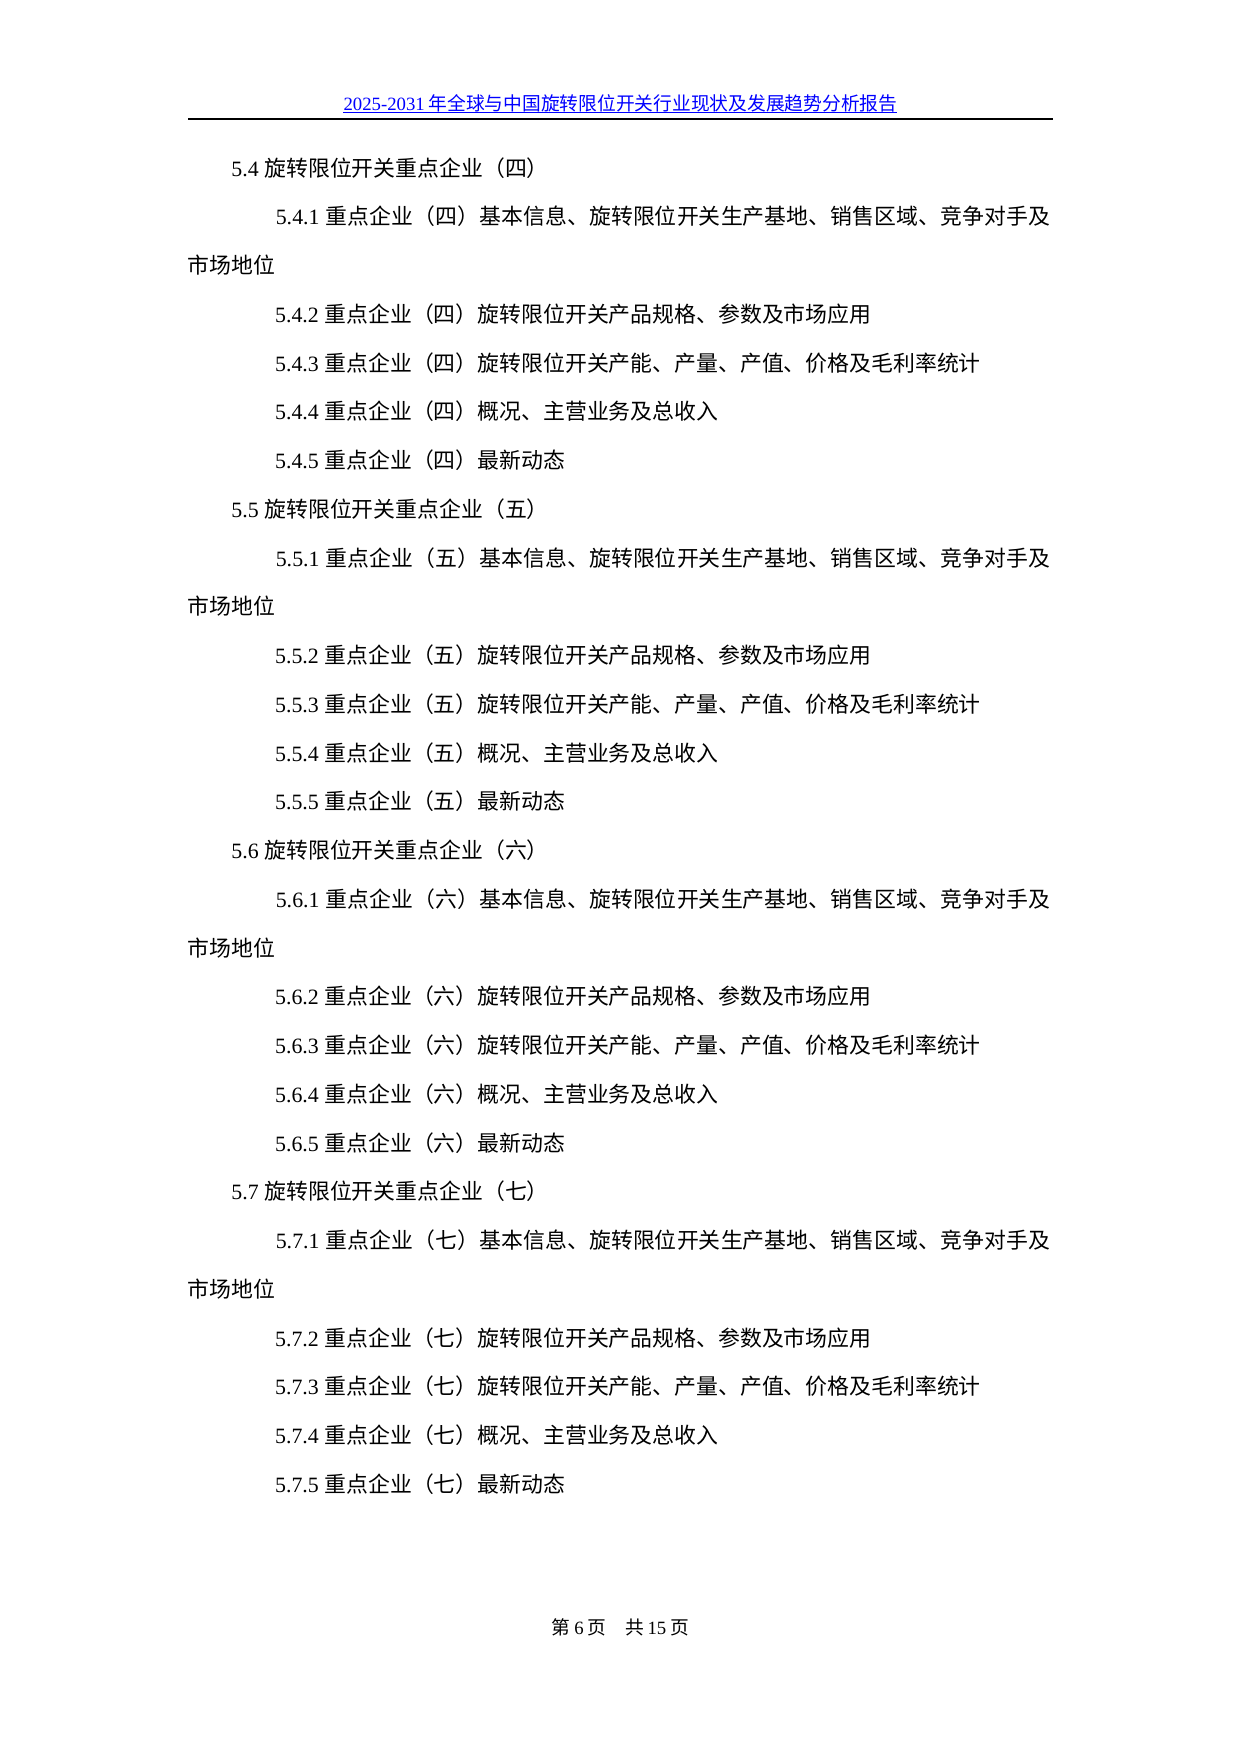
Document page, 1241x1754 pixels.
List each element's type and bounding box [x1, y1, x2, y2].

text [187, 150, 1053, 1499]
